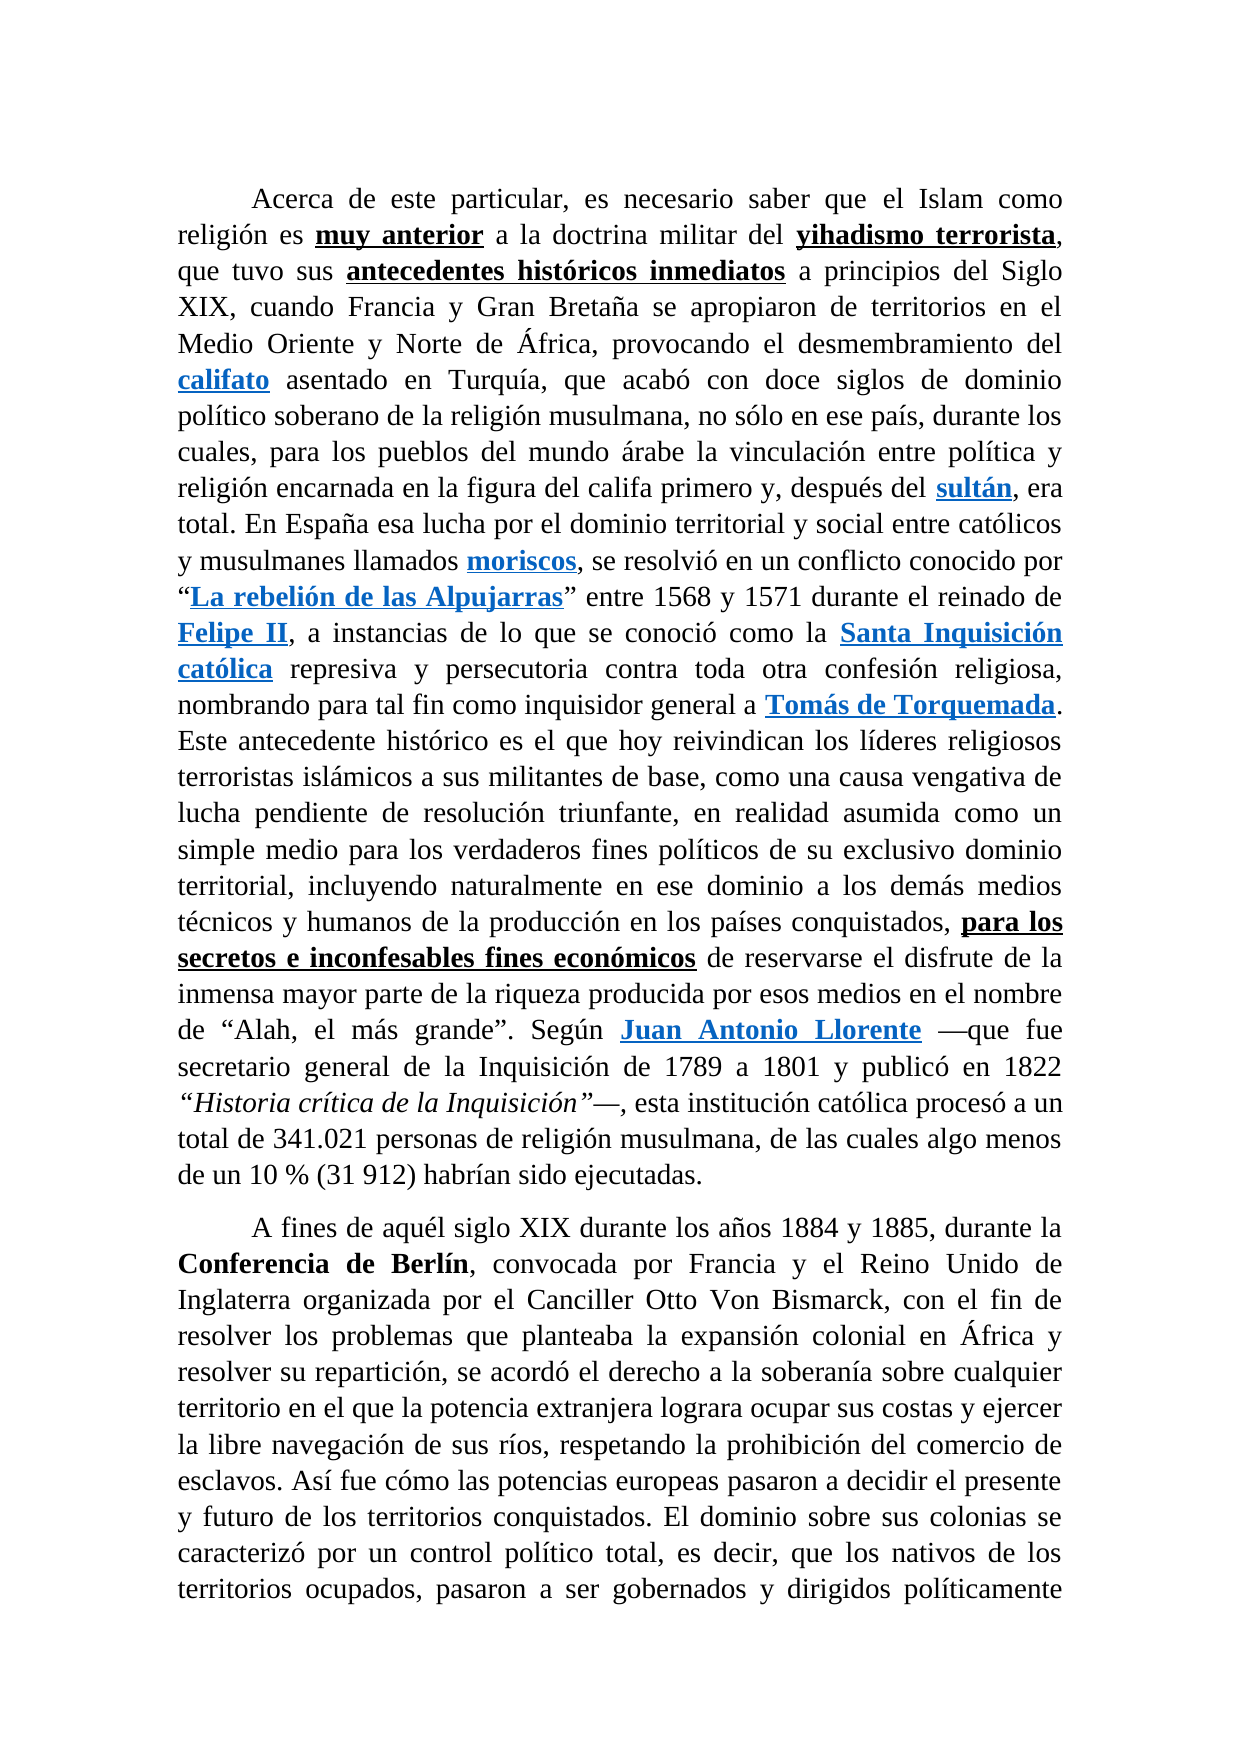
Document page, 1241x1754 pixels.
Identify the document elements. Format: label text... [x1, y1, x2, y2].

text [177, 1210, 1063, 1605]
text Acerca de este particular, es necesario saber que el Islam como religión es muy anterior a la doctrina militar del yihadismo terrorista, que tuvo sus antecedentes históricos inmediatos a principios del Siglo XIX, cuando Francia y Gran Bretaña se apropiaron de territorios en el Medio Oriente y Norte de África, provocando el desmembramiento del califato asentado en Turquía, que acabó con doce siglos de dominio político soberano de la religión musulmana, no sólo en ese país, durante los cuales, para los pueblos del mundo árabe la vinculación entre política y religión encarnada en la figura del califa primero y, después del sultán, era total. En España esa lucha por el dominio territorial y social entre católicos y musulmanes llamados moriscos, se resolvió en un conflicto conocido por “La rebelión de las Alpujarras” entre 1568 y 1571 durante el reinado de Felipe II, a instancias de lo que se conoció como la Santa Inquisición católica represiva y persecutoria contra toda otra confesión religiosa, nombrando para tal fin como inquisidor general a Tomás de Torquemada. Este antecedente histórico es el que hoy reivindican los líderes religiosos terroristas islámicos a sus militantes de base, como una causa vengativa de lucha pendiente de resolución triunfante, en realidad asumida como un simple medio para los verdaderos fines políticos de su exclusivo dominio territorial, incluyendo naturalmente en ese dominio a los demás medios técnicos y humanos de la producción en los países conquistados, para los secretos e inconfesables fines económicos de reservarse el disfrute de la inmensa mayor parte de la riqueza producida por esos medios en el nombre de “Alah, el más grande”. Según Juan Antonio Llorente —que fue secretario general de la Inquisición de 1789 a 1801 y publicó en 1822 “Historia crítica de la Inquisición”—, esta institución católica procesó a un total de 341.021 personas de religión musulmana, de las cuales algo menos de un 10 % (31 912) habrían sido ejecutadas. [177, 181, 1063, 1191]
